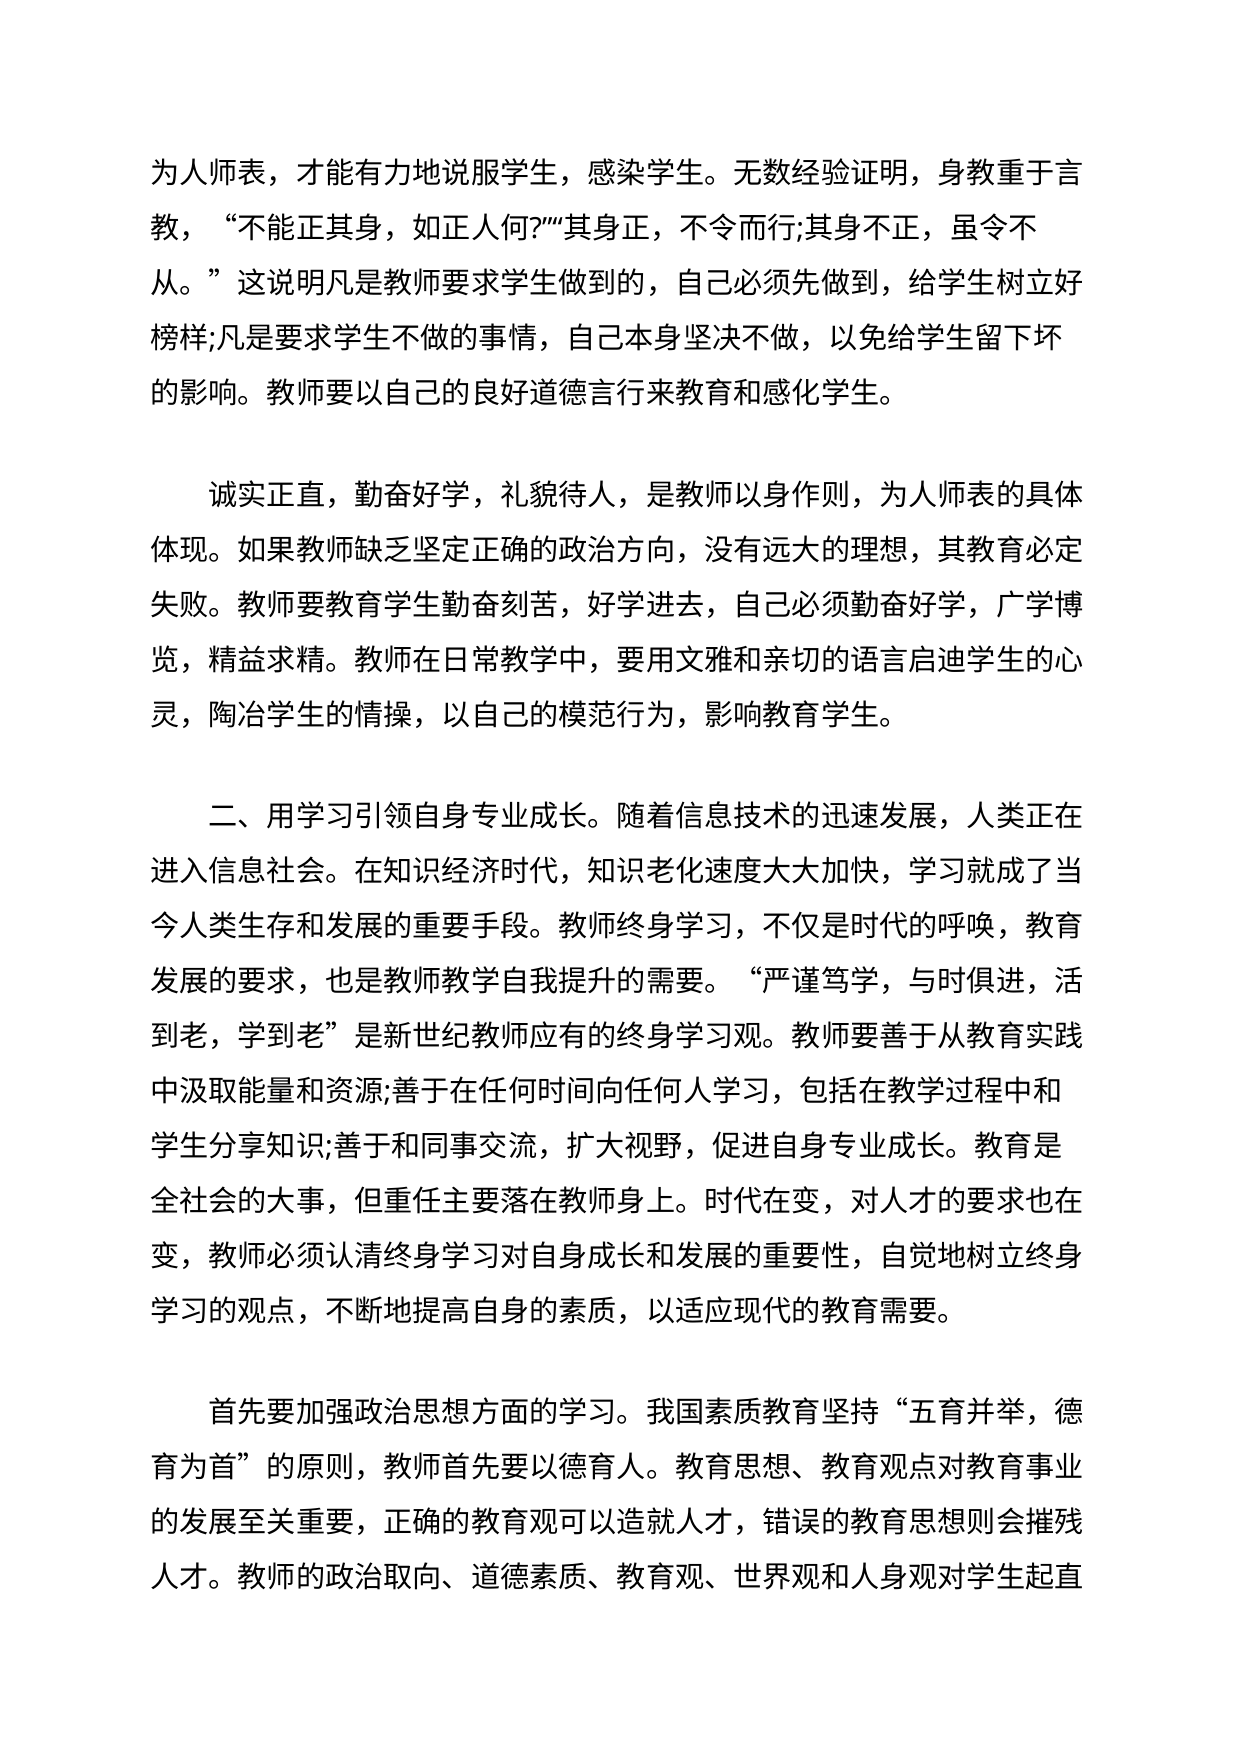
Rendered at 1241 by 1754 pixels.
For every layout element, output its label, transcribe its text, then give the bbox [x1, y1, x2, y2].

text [150, 1389, 1090, 1596]
text 诚实正直，勤奋好学，礼貌待人，是教师以身作则，为人师表的具体体现。如果教师缺乏坚定正确的政治方向，没有远大的理想，其教育必定失败。教师要教育学生勤奋刻苦，好学进去，自己必须勤奋好学，广学博览，精益求精。教师在日常教学中，要用文雅和亲切的语言启迪学生的心灵，陶冶学生的情操，以自己的模范行为，影响教育学生。 [150, 472, 1090, 733]
text 二、用学习引领自身专业成长。随着信息技术的迅速发展，人类正在进入信息社会。在知识经济时代，知识老化速度大大加快，学习就成了当今人类生存和发展的重要手段。教师终身学习，不仅是时代的呼唤，教育发展的要求，也是教师教学自我提升的需要。“严谨笃学，与时俱进，活到老，学到老”是新世纪教师应有的终身学习观。教师要善于从教育实践中汲取能量和资源;善于在任何时间向任何人学习，包括在教学过程中和学生分享知识;善于和同事交流，扩大视野，促进自身专业成长。教育是全社会的大事，但重任主要落在教师身上。时代在变，对人才的要求也在变，教师必须认清终身学习对自身成长和发展的重要性，自觉地树立终身学习的观点，不断地提高自身的素质，以适应现代的教育需要。 [150, 793, 1090, 1329]
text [150, 150, 1090, 412]
